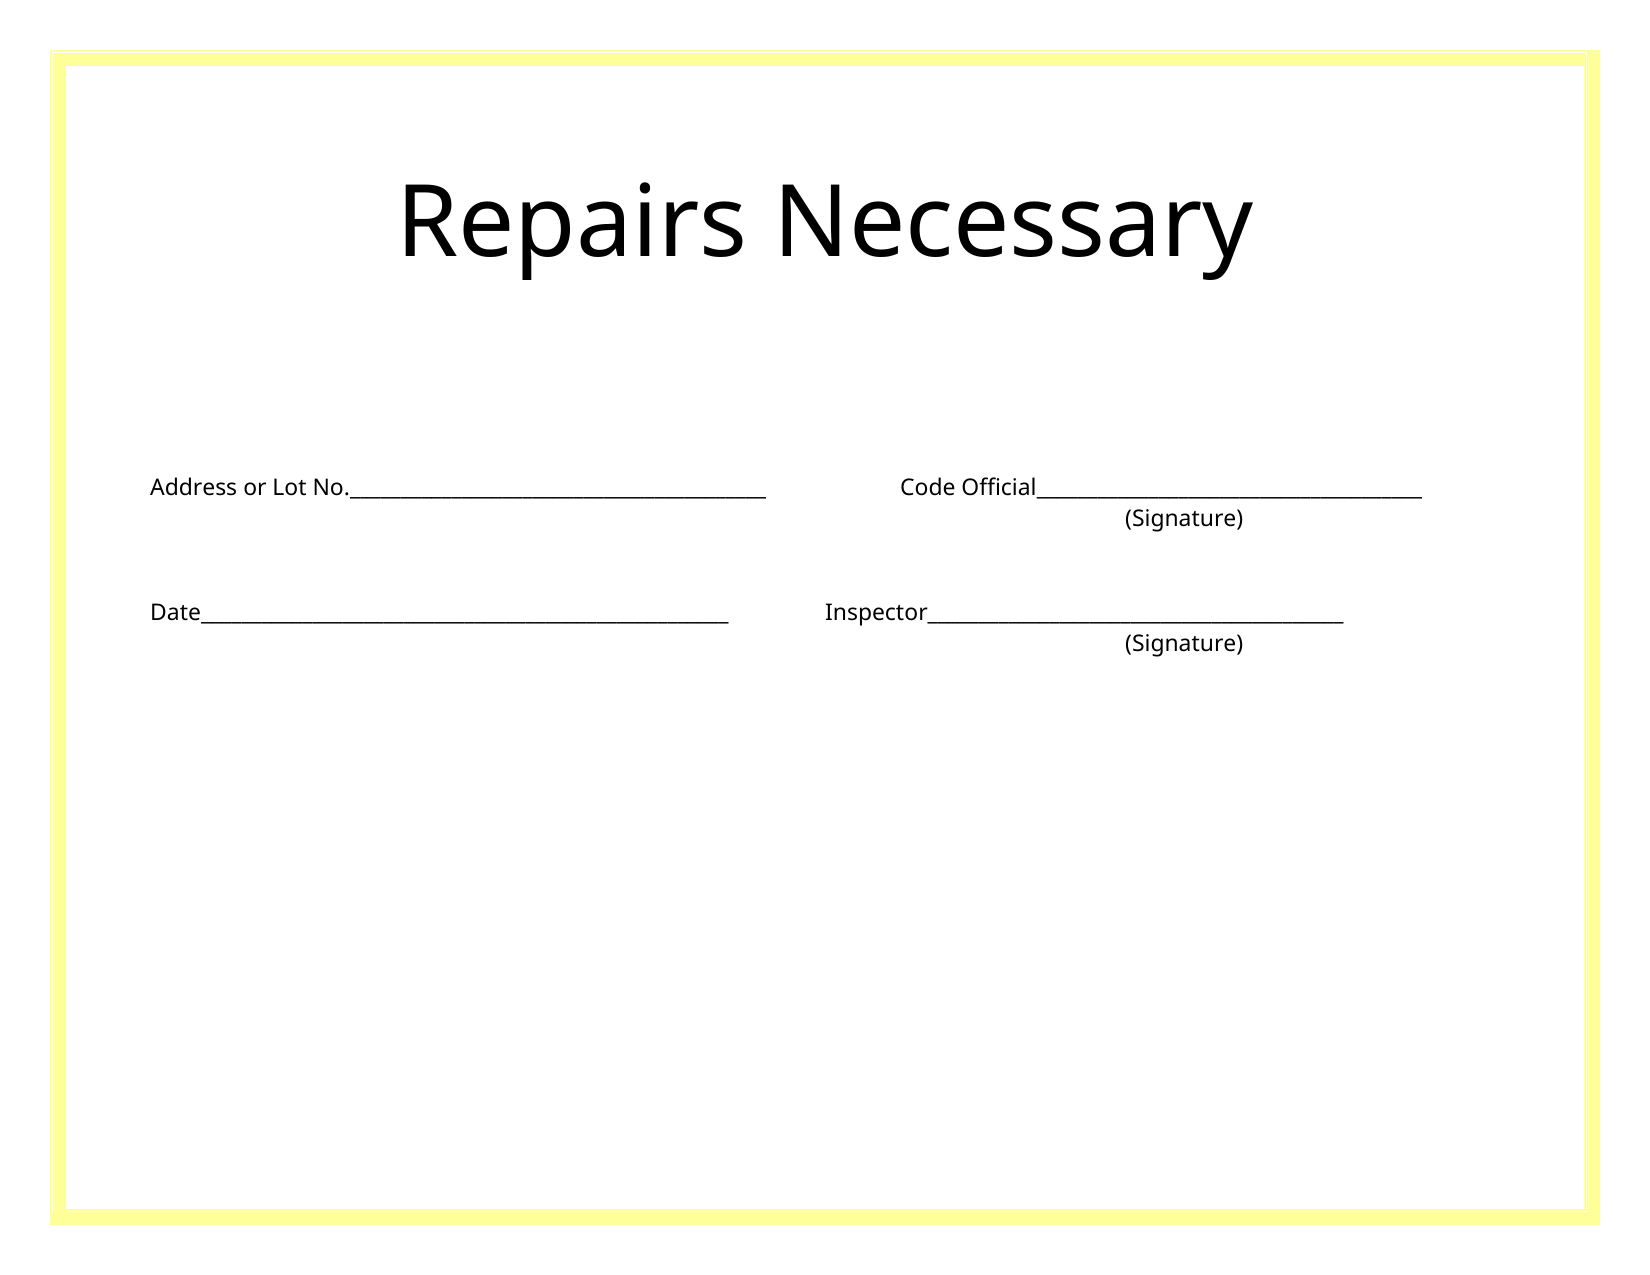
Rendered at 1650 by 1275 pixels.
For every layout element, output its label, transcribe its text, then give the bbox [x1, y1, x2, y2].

text (Signature) [150, 627, 1500, 658]
text Repairs Necessary [150, 150, 1500, 286]
text (Signature) [150, 502, 1500, 533]
text Date____________________________________________________ Inspector_________________________________________ [150, 596, 1500, 627]
text Address or Lot No._________________________________________ Code Official______________________________________ [150, 471, 1500, 502]
